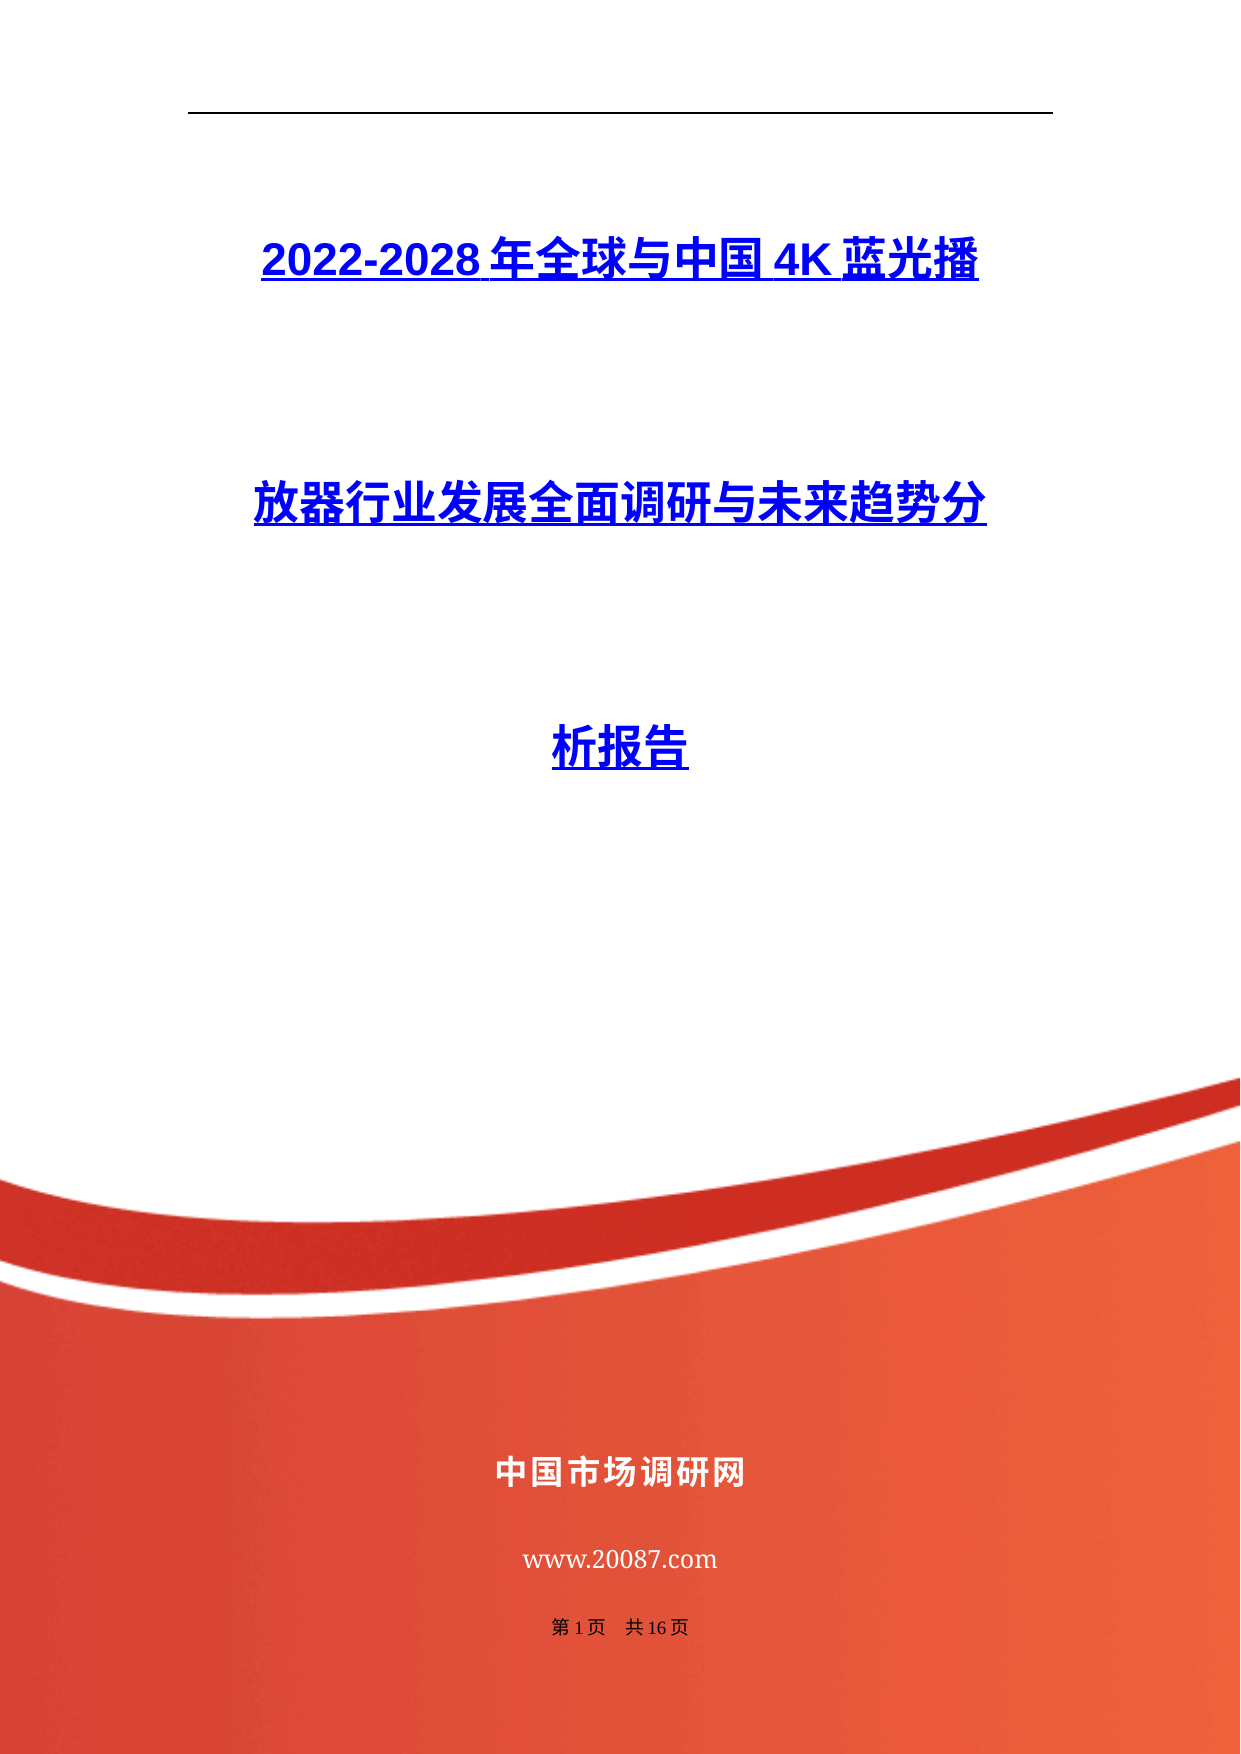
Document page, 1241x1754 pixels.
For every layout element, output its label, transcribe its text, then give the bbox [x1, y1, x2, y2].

text www.20087.com [187, 1526, 1053, 1591]
picture [0, 1006, 1241, 1754]
table_header 2022-2028年全球与中国4K蓝光播放器行业发展全面调研与未来趋势分析报告 [188, 207, 1053, 871]
subtitle 中国市场调研网 [187, 1437, 1053, 1502]
